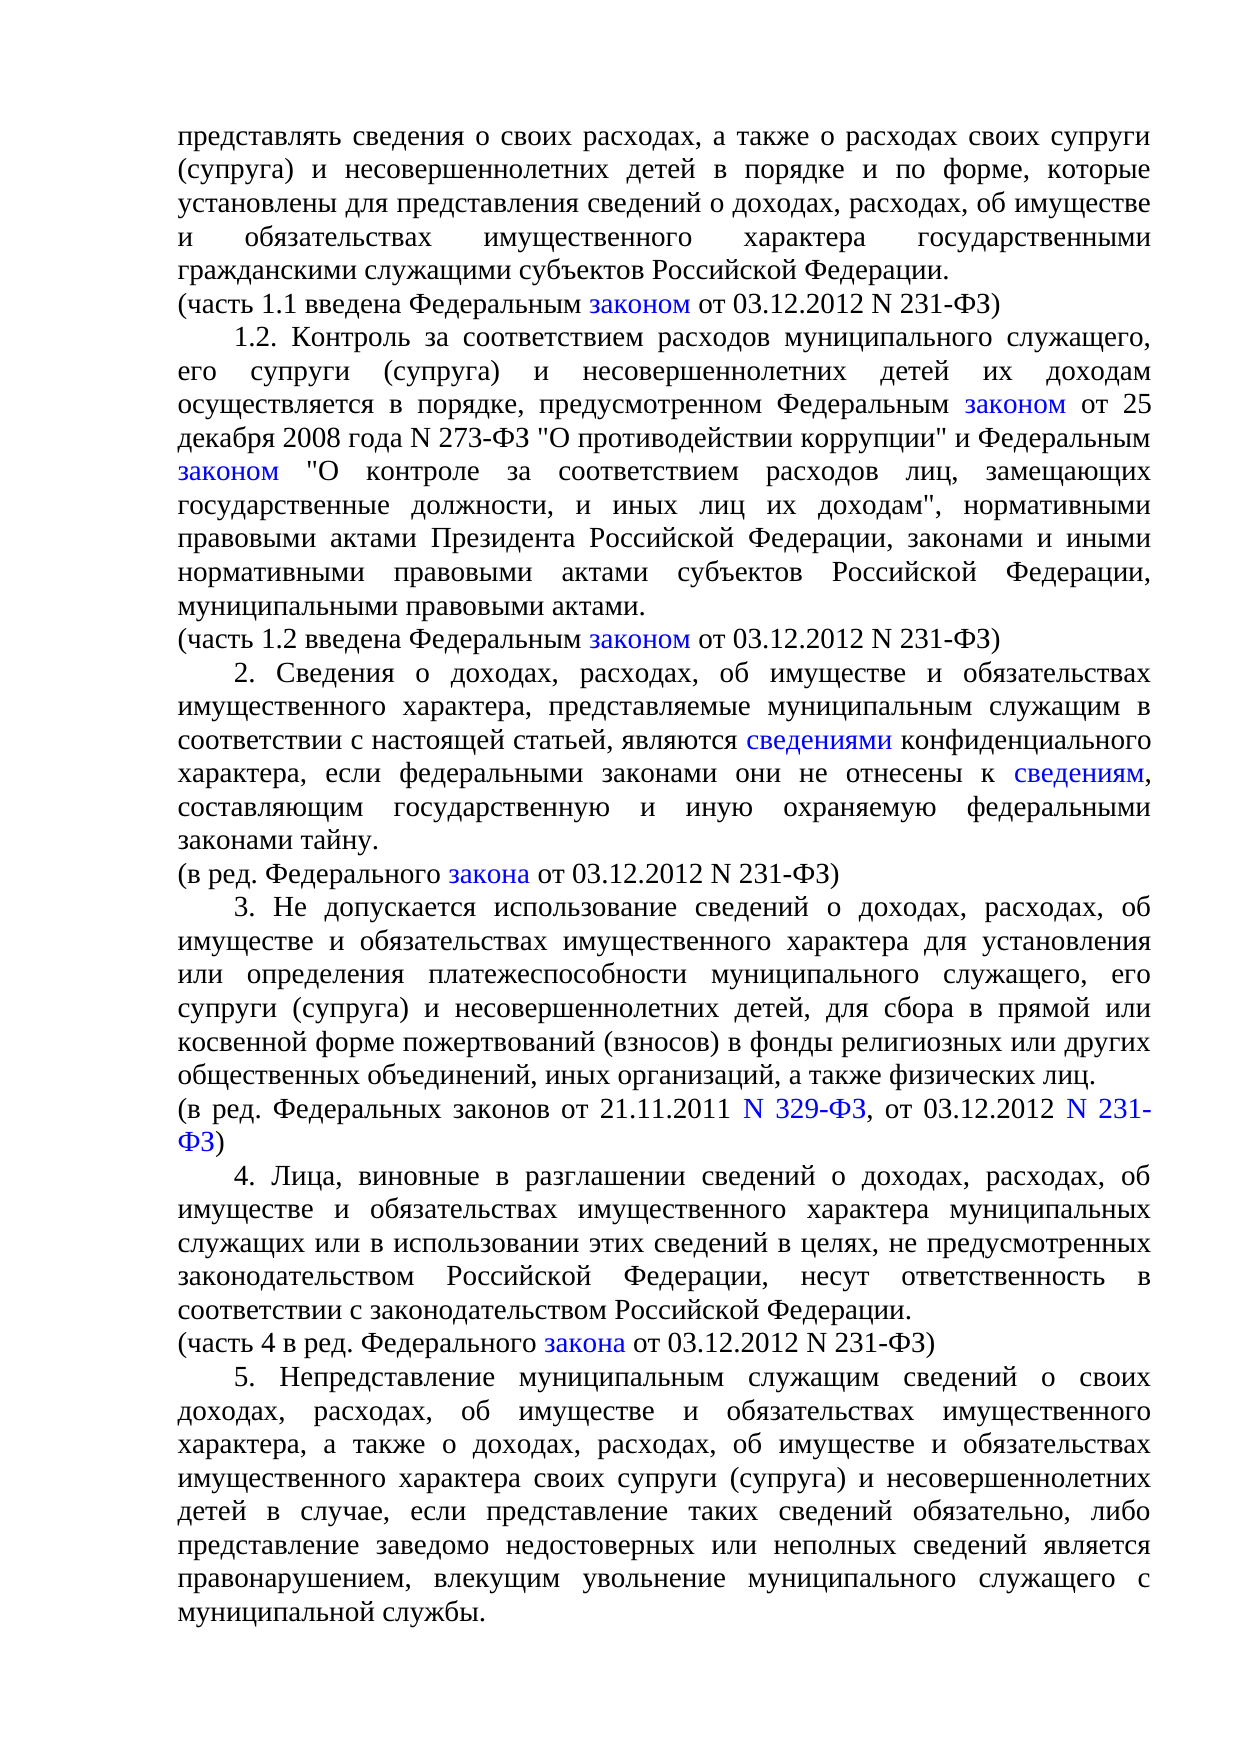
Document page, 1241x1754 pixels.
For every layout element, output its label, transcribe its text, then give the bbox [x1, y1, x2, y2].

text 4. Лица, виновные в разглашении сведений о доходах, расходах, об имуществе и обязательствах имущественного характера муниципальных служащих или в использовании этих сведений в целях, не предусмотренных законодательством Российской Федерации, несут ответственность в соответствии с законодательством Российской Федерации. [177, 1158, 1152, 1326]
text (часть 1.1 введена Федеральным законом от 03.12.2012 N 231-ФЗ) [177, 286, 1152, 319]
text 3. Не допускается использование сведений о доходах, расходах, об имуществе и обязательствах имущественного характера для установления или определения платежеспособности муниципального служащего, его супруги (супруга) и несовершеннолетних детей, для сбора в прямой или косвенной форме пожертвований (взносов) в фонды религиозных или других общественных объединений, иных организаций, а также физических лиц. [177, 889, 1152, 1091]
text 1.2. Контроль за соответствием расходов муниципального служащего, его супруги (супруга) и несовершеннолетних детей их доходам осуществляется в порядке, предусмотренном Федеральным законом от 25 декабря 2008 года N 273-ФЗ "О противодействии коррупции" и Федеральным законом "О контроле за соответствием расходов лиц, замещающих государственные должности, и иных лиц их доходам", нормативными правовыми актами Президента Российской Федерации, законами и иными нормативными правовыми актами субъектов Российской Федерации, муниципальными правовыми актами. [177, 319, 1152, 621]
text 2. Сведения о доходах, расходах, об имуществе и обязательствах имущественного характера, представляемые муниципальным служащим в соответствии с настоящей статьей, являются сведениями конфиденциального характера, если федеральными законами они не отнесены к сведениям, составляющим государственную и иную охраняемую федеральными законами тайну. [177, 655, 1152, 856]
text 5. Непредставление муниципальным служащим сведений о своих доходах, расходах, об имуществе и обязательствах имущественного характера, а также о доходах, расходах, об имуществе и обязательствах имущественного характера своих супруги (супруга) и несовершеннолетних детей в случае, если представление таких сведений обязательно, либо представление заведомо недостоверных или неполных сведений является правонарушением, влекущим увольнение муниципального служащего с муниципальной службы. [177, 1359, 1152, 1627]
text (часть 4 в ред. Федерального закона от 03.12.2012 N 231-ФЗ) [177, 1326, 1152, 1359]
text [177, 118, 1152, 286]
text (в ред. Федерального закона от 03.12.2012 N 231-ФЗ) [177, 856, 1152, 889]
text (часть 1.2 введена Федеральным законом от 03.12.2012 N 231-ФЗ) [177, 621, 1152, 655]
text (в ред. Федеральных законов от 21.11.2011 N 329-ФЗ, от 03.12.2012 N 231-ФЗ) [177, 1091, 1152, 1158]
